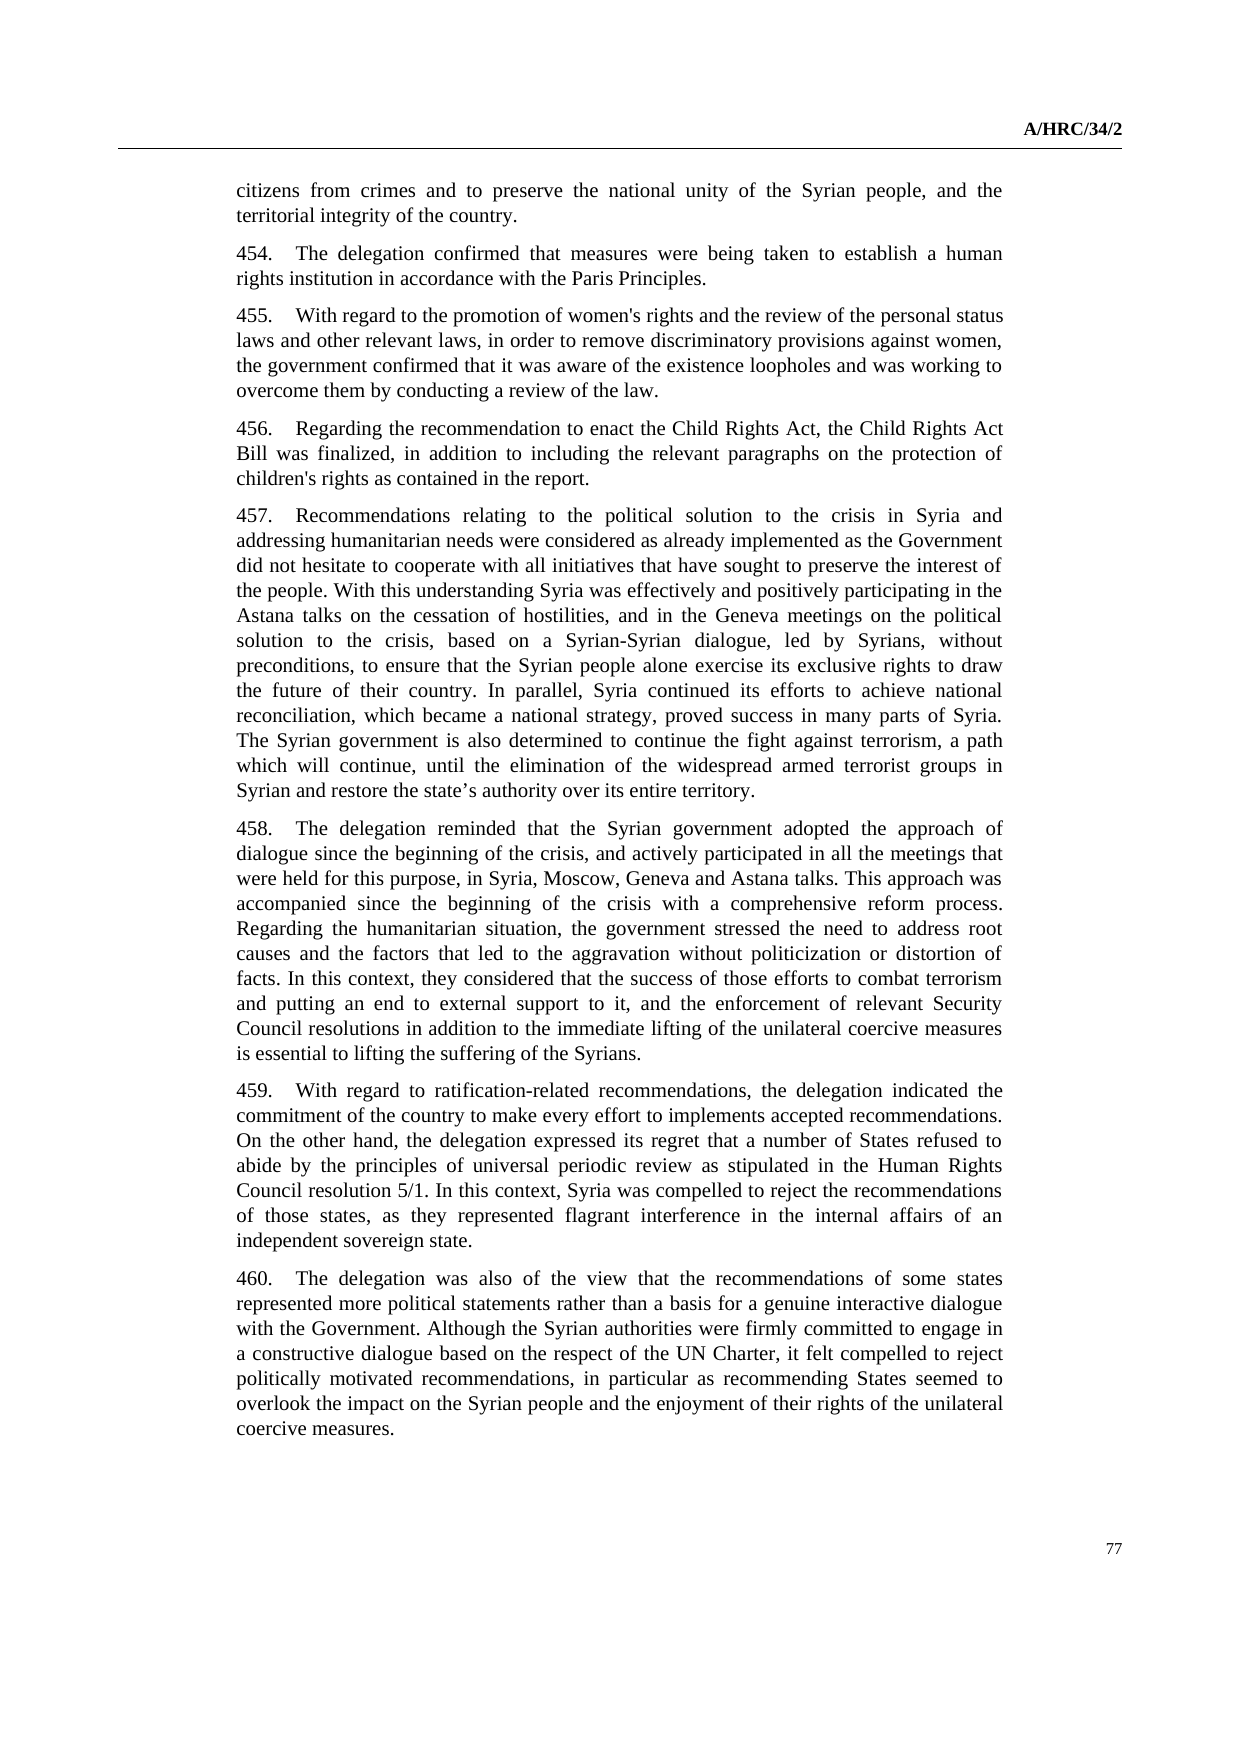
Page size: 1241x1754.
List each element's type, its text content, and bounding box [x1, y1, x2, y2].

text 454. The delegation confirmed that measures were being taken to establish a human rights institution in accordance with the Paris Principles. [236, 240, 1004, 290]
text 455. With regard to the promotion of women's rights and the review of the personal status laws and other relevant laws, in order to remove discriminatory provisions against women, the government confirmed that it was aware of the existence loopholes and was working to overcome them by conducting a review of the law. [236, 302, 1004, 402]
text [236, 177, 1004, 227]
text 457. Recommendations relating to the political solution to the crisis in Syria and addressing humanitarian needs were considered as already implemented as the Government did not hesitate to cooperate with all initiatives that have sought to preserve the interest of the people. With this understanding Syria was effectively and positively participating in the Astana talks on the cessation of hostilities, and in the Geneva meetings on the political solution to the crisis, based on a Syrian-Syrian dialogue, led by Syrians, without preconditions, to ensure that the Syrian people alone exercise its exclusive rights to draw the future of their country. In parallel, Syria continued its efforts to achieve national reconciliation, which became a national strategy, proved success in many parts of Syria. The Syrian government is also determined to continue the fight against terrorism, a path which will continue, until the elimination of the widespread armed terrorist groups in Syrian and restore the state’s authority over its entire territory. [236, 502, 1004, 802]
text 459. With regard to ratification-related recommendations, the delegation indicated the commitment of the country to make every effort to implements accepted recommendations. On the other hand, the delegation expressed its regret that a number of States refused to abide by the principles of universal periodic review as stipulated in the Human Rights Council resolution 5/1. In this context, Syria was compelled to reject the recommendations of those states, as they represented flagrant interference in the internal affairs of an independent sovereign state. [236, 1077, 1004, 1252]
text 456. Regarding the recommendation to enact the Child Rights Act, the Child Rights Act Bill was finalized, in addition to including the relevant paragraphs on the protection of children's rights as contained in the report. [236, 415, 1004, 490]
text 458. The delegation reminded that the Syrian government adopted the approach of dialogue since the beginning of the crisis, and actively participated in all the meetings that were held for this purpose, in Syria, Moscow, Geneva and Astana talks. This approach was accompanied since the beginning of the crisis with a comprehensive reform process. Regarding the humanitarian situation, the government stressed the need to address root causes and the factors that led to the aggravation without politicization or distortion of facts. In this context, they considered that the success of those efforts to combat terrorism and putting an end to external support to it, and the enforcement of relevant Security Council resolutions in addition to the immediate lifting of the unilateral coercive measures is essential to lifting the suffering of the Syrians. [236, 815, 1004, 1065]
text 460. The delegation was also of the view that the recommendations of some states represented more political statements rather than a basis for a genuine interactive dialogue with the Government. Although the Syrian authorities were firmly committed to engage in a constructive dialogue based on the respect of the UN Charter, it felt compelled to reject politically motivated recommendations, in particular as recommending States seemed to overlook the impact on the Syrian people and the enjoyment of their rights of the unilateral coercive measures. [236, 1265, 1004, 1440]
